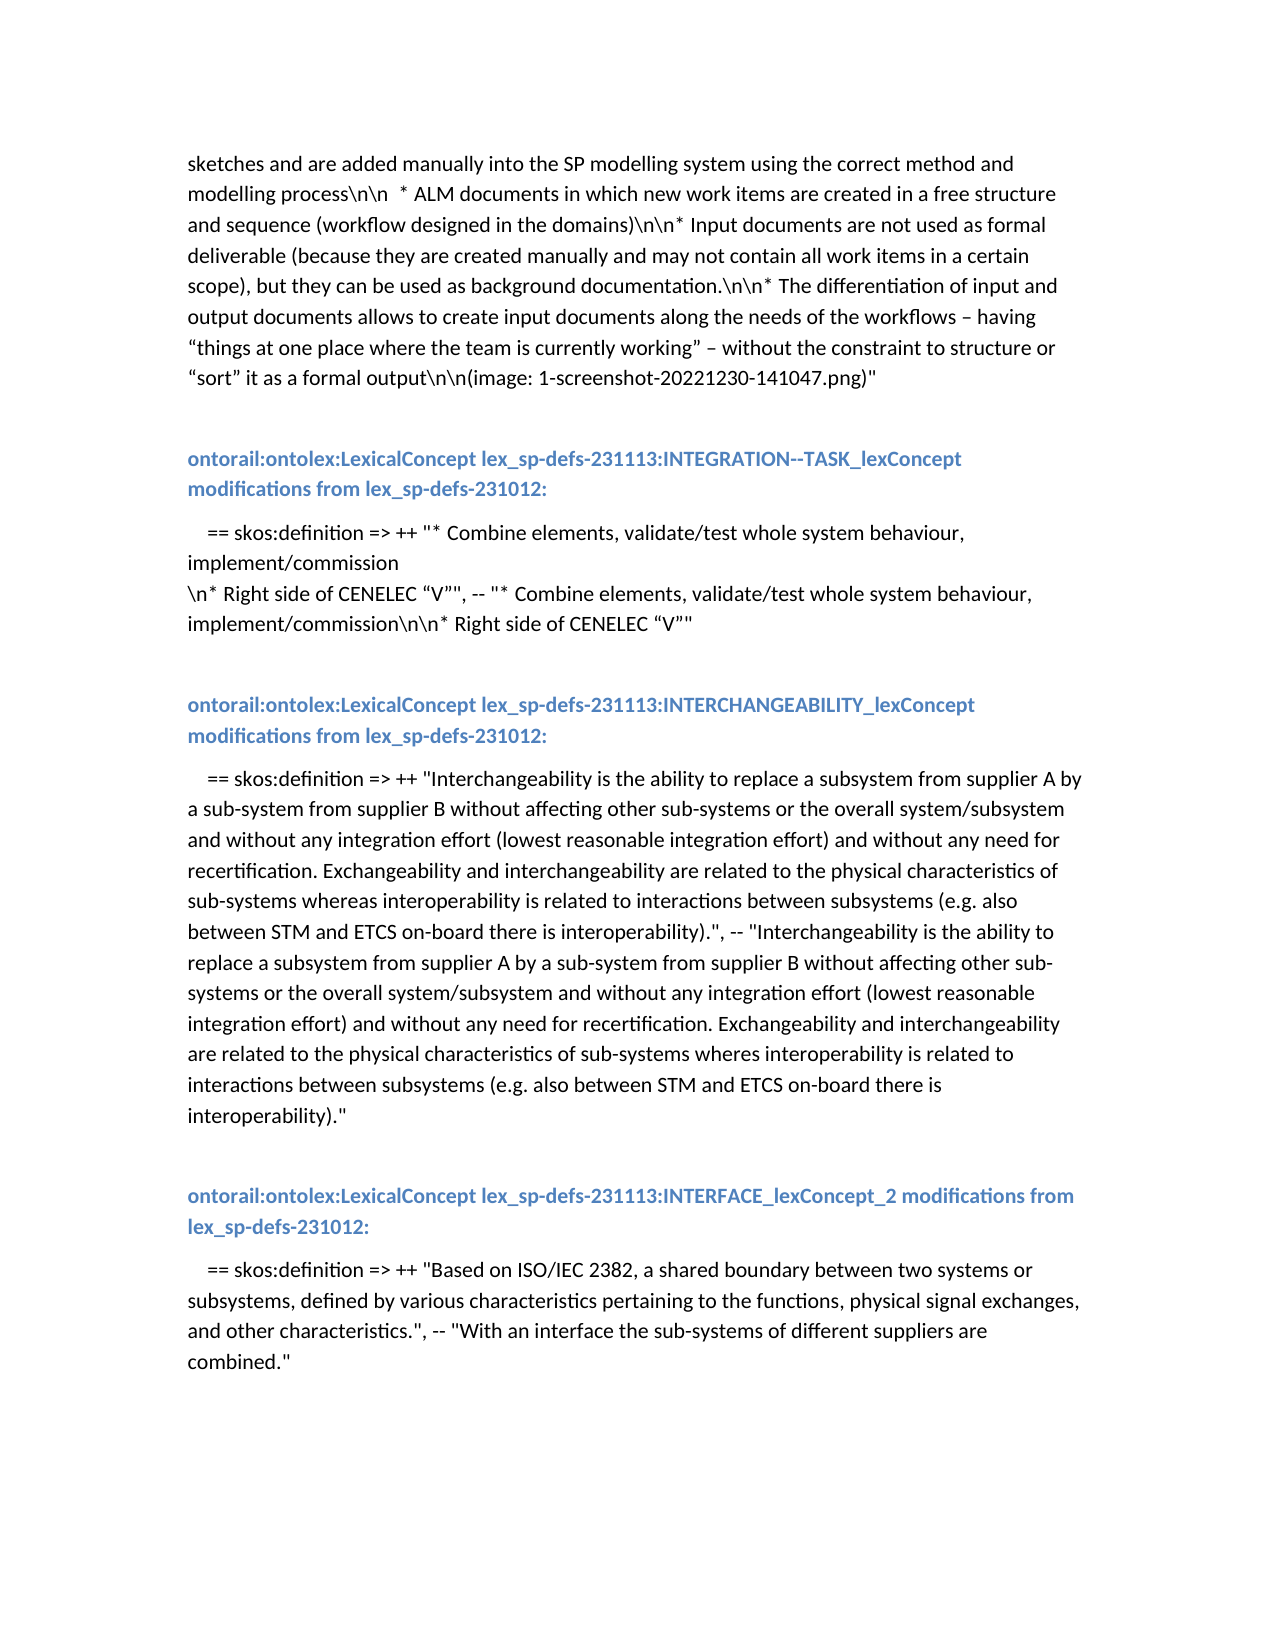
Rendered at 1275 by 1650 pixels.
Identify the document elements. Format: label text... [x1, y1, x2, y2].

subtitle ontorail:ontolex:LexicalConcept lex_sp-defs-231113:INTEGRATION--TASK_lexConcept modifications from lex_sp-defs-231012: [187, 445, 1087, 502]
subtitle ontorail:ontolex:LexicalConcept lex_sp-defs-231113:INTERCHANGEABILITY_lexConcept modifications from lex_sp-defs-231012: [187, 691, 1087, 748]
subtitle ontorail:ontolex:LexicalConcept lex_sp-defs-231113:INTERFACE_lexConcept_2 modifications from lex_sp-defs-231012: [187, 1182, 1087, 1240]
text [187, 150, 1087, 391]
text == skos:definition => ++ "* Combine elements, validate/test whole system behaviour, implement/commission \n* Right side of CENELEC “V”", -- "* Combine elements, validate/test whole system behaviour, implement/commission\n\n* Right side of CENELEC “V”" [187, 519, 1087, 637]
text == skos:definition => ++ "Based on ISO/IEC 2382, a shared boundary between two systems or subsystems, defined by various characteristics pertaining to the functions, physical signal exchanges, and other characteristics.", -- "With an interface the sub-systems of different suppliers are combined." [187, 1256, 1087, 1375]
text == skos:definition => ++ "Interchangeability is the ability to replace a subsystem from supplier A by a sub-system from supplier B without affecting other sub-systems or the overall system/subsystem and without any integration effort (lowest reasonable integration effort) and without any need for recertification. Exchangeability and interchangeability are related to the physical characteristics of sub-systems whereas interoperability is related to interactions between subsystems (e.g. also between STM and ETCS on-board there is interoperability).", -- "Interchangeability is the ability to replace a subsystem from supplier A by a sub-system from supplier B without affecting other sub-systems or the overall system/subsystem and without any integration effort (lowest reasonable integration effort) and without any need for recertification. Exchangeability and interchangeability are related to the physical characteristics of sub-systems wheres interoperability is related to interactions between subsystems (e.g. also between STM and ETCS on-board there is interoperability)." [187, 765, 1087, 1128]
